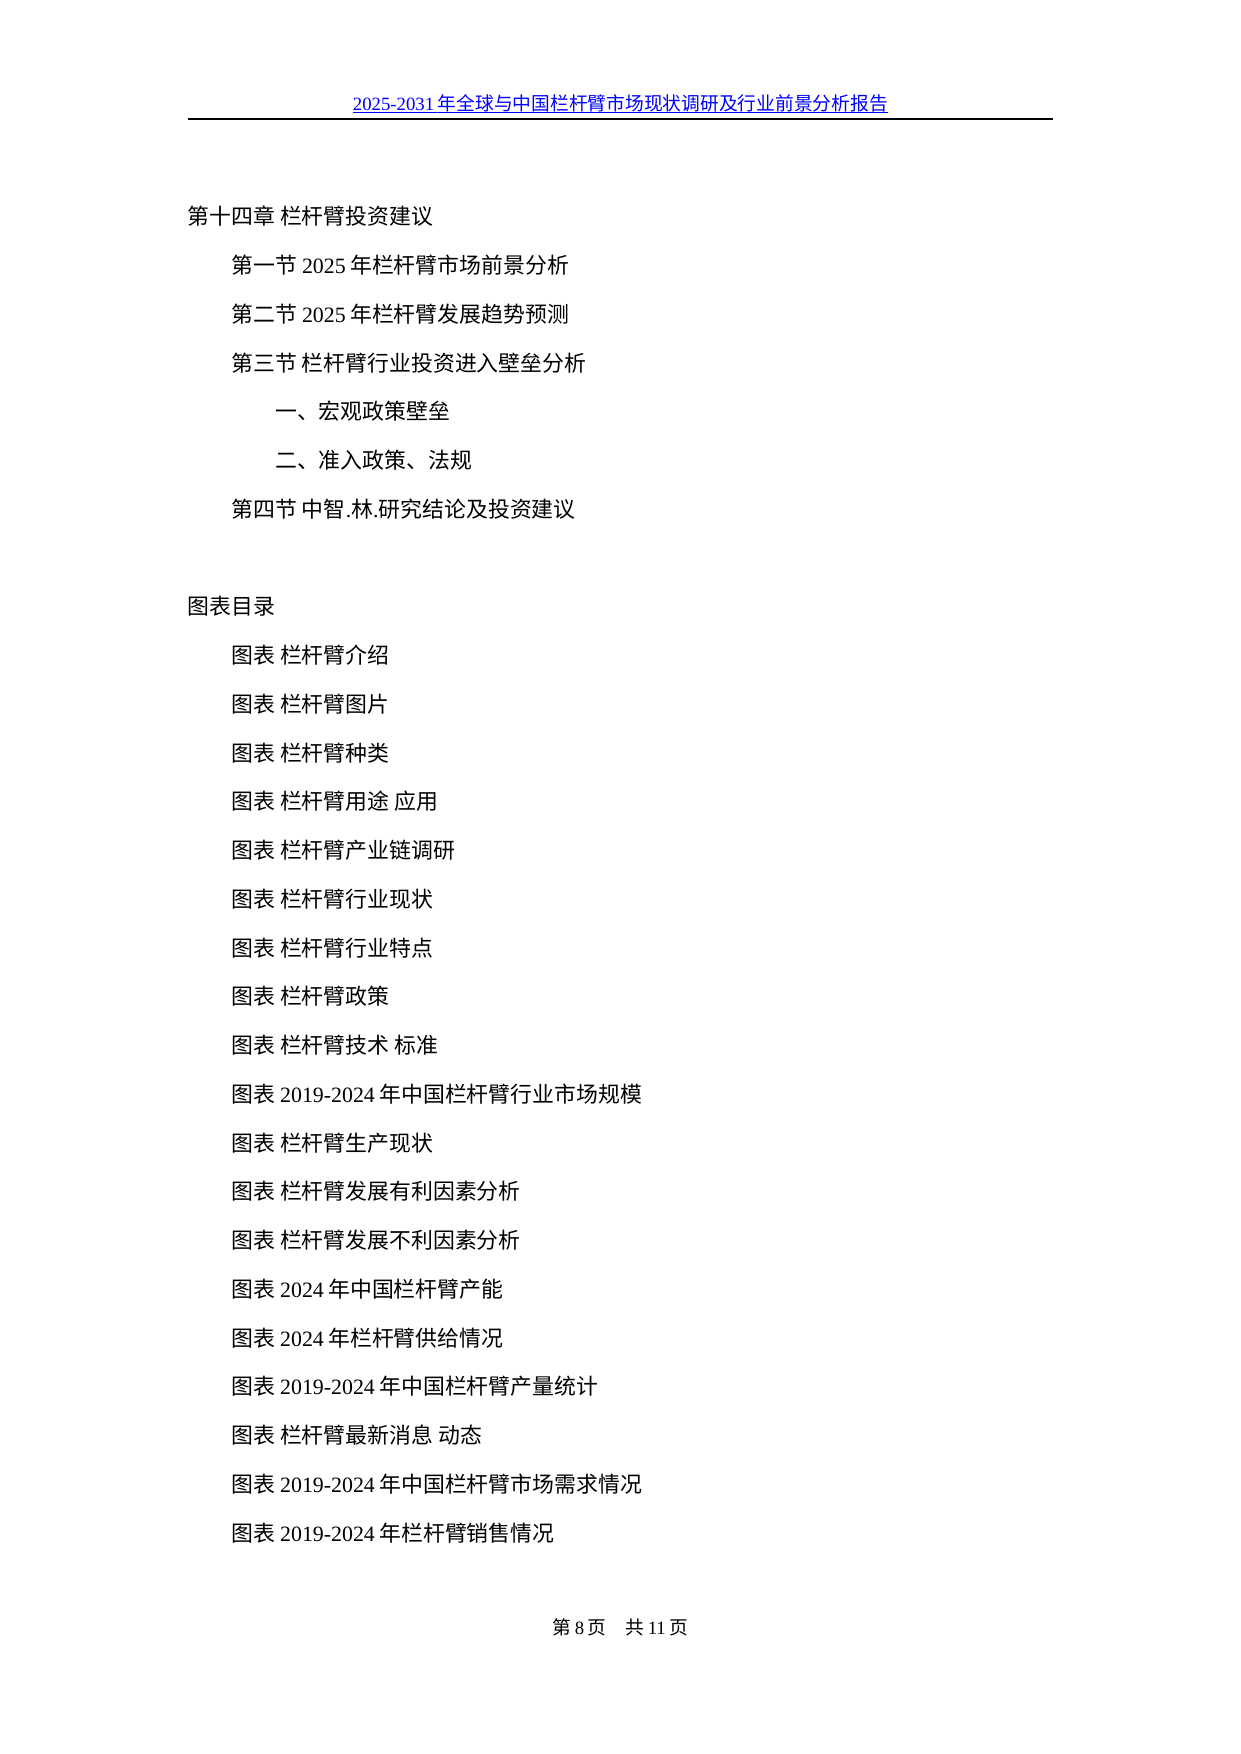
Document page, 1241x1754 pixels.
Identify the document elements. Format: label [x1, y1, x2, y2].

text [187, 150, 1053, 1548]
